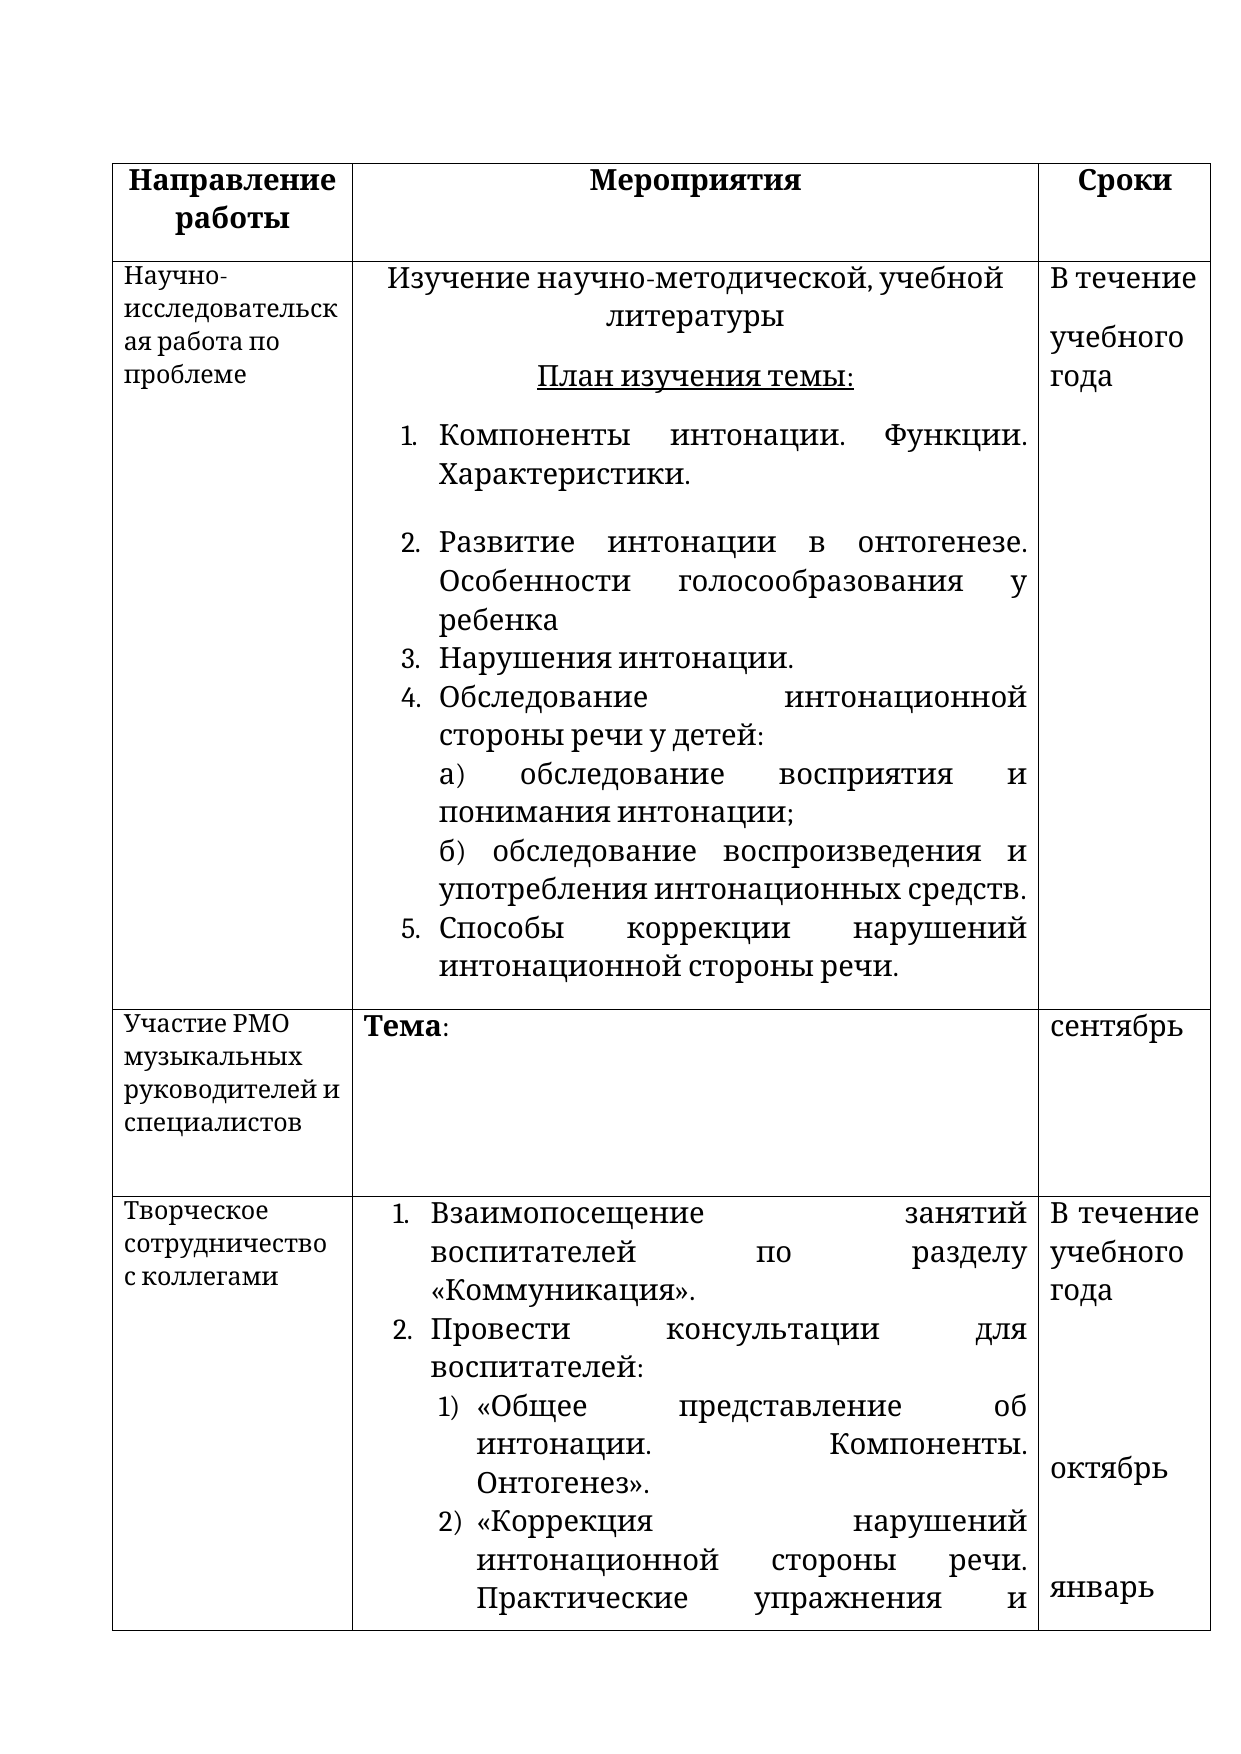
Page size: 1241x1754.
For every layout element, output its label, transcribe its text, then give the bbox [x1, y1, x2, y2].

table_cell сентябрь [1039, 1010, 1210, 1196]
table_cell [353, 1197, 1038, 1629]
table_header Мероприятия [353, 164, 1038, 261]
table_cell В течение учебного года [1039, 262, 1210, 1009]
table_header Сроки [1039, 164, 1210, 261]
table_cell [1039, 1197, 1210, 1629]
table_cell Научно-исследовательская работа по проблеме [113, 262, 352, 1009]
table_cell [113, 1197, 352, 1629]
table_cell Участие РМО музыкальных руководителей и специалистов [113, 1010, 352, 1196]
table_cell Тема: [353, 1010, 1038, 1196]
table_header Направление работы [113, 164, 352, 261]
table_cell Изучение научно-методической, учебной литературы План изучения темы: Компоненты интонации. Функции. Характеристики. Развитие интонации в онтогенезе. Особенности голосообразования у ребенка Нарушения интонации. Обследование интонационной стороны речи у детей: а) обследование восприятия и понимания интонации; б) обследование воспроизведения и употребления интонационных средств. Способы коррекции нарушений интонационной стороны речи. [353, 262, 1038, 1009]
